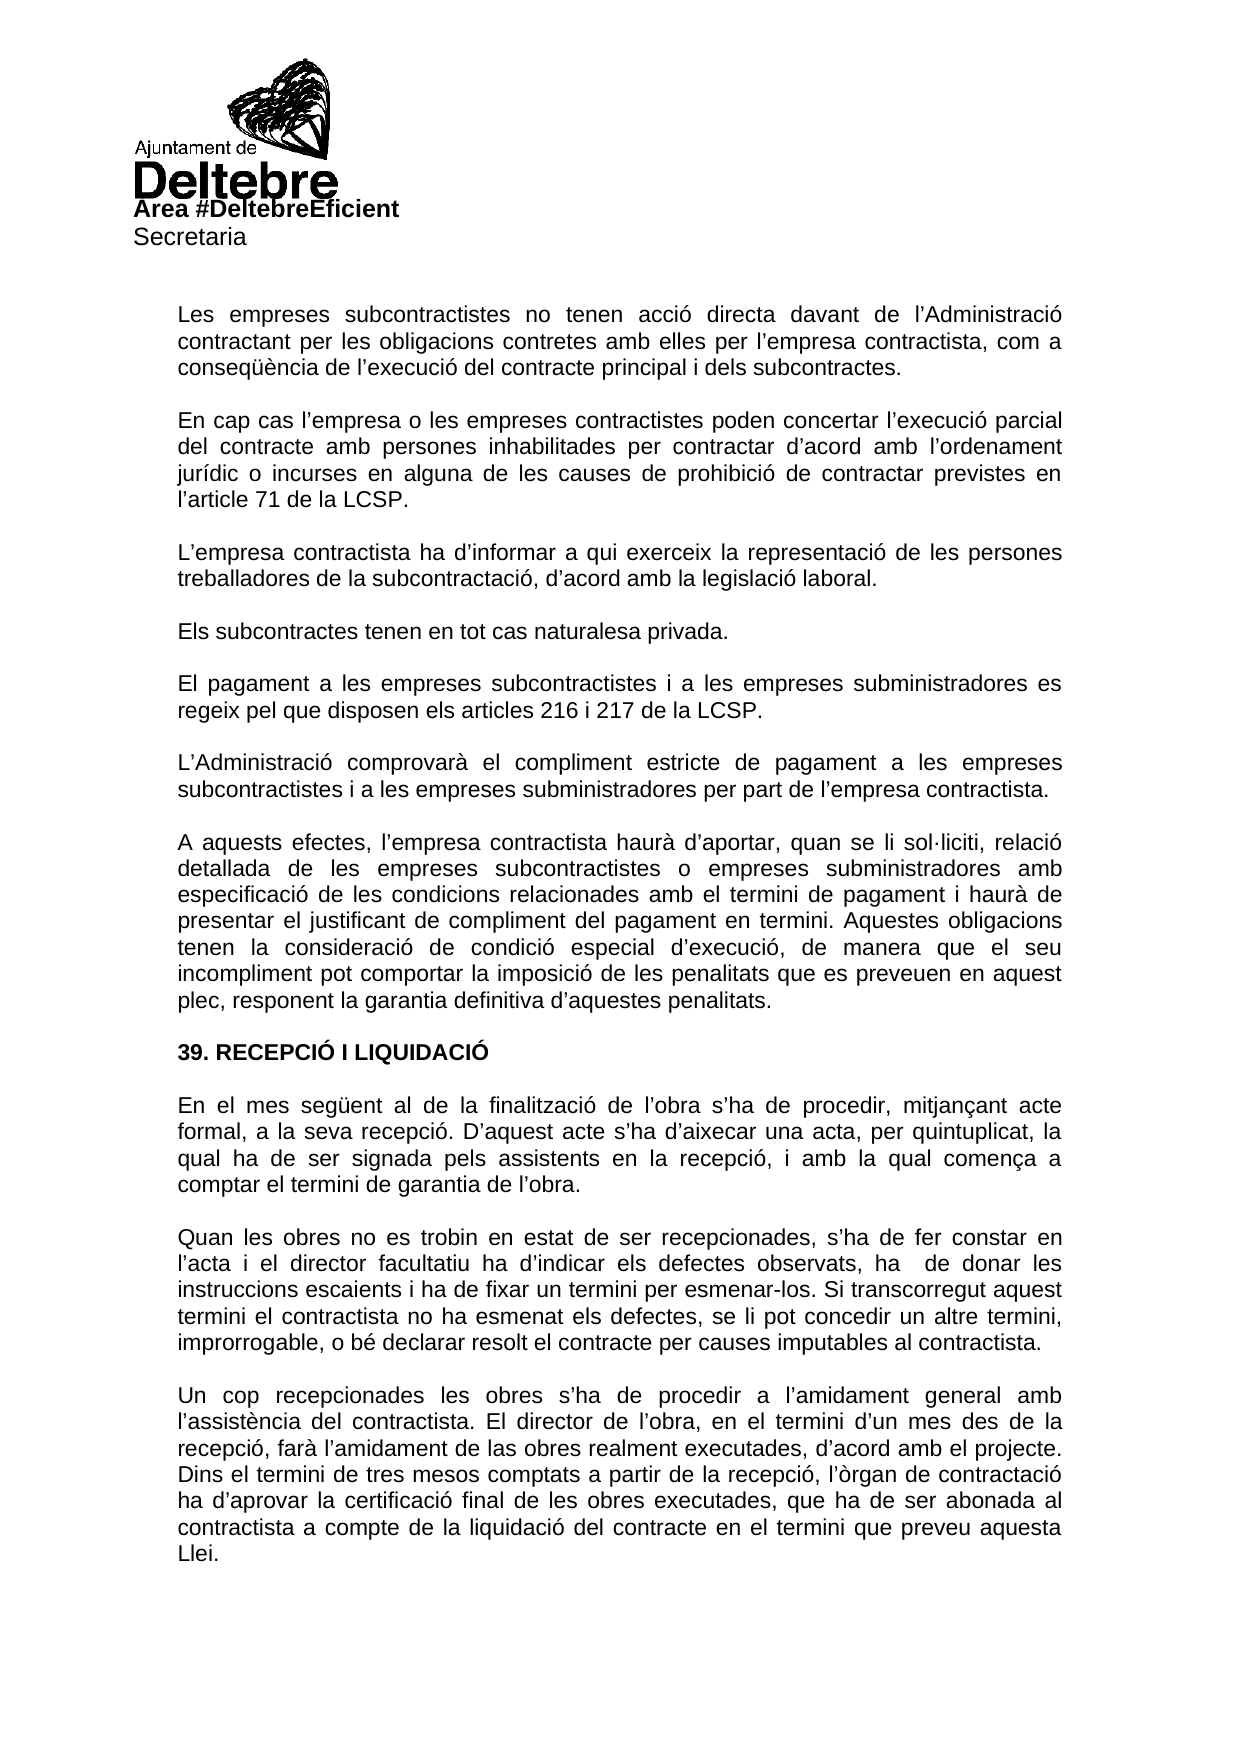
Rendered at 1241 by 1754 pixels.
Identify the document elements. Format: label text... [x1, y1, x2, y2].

text L’empresa contractista ha d’informar a qui exerceix la representació de les persones treballadores de la subcontractació, d’acord amb la legislació laboral. [177, 538, 1063, 591]
text El pagament a les empreses subcontractistes i a les empreses subministradores es regeix pel que disposen els articles 216 i 217 de la LCSP. [177, 670, 1063, 723]
text A aquests efectes, l’empresa contractista haurà d’aportar, quan se li sol·liciti, relació detallada de les empreses subcontractistes o empreses subministradores amb especificació de les condicions relacionades amb el termini de pagament i haurà de presentar el justificant de compliment del pagament en termini. Aquestes obligacions tenen la consideració de condició especial d’execució, de manera que el seu incompliment pot comportar la imposició de les penalitats que es preveuen en aquest plec, responent la garantia definitiva d’aquestes penalitats. [177, 828, 1063, 1013]
text Un cop recepcionades les obres s’ha de procedir a l’amidament general amb l’assistència del contractista. El director de l’obra, en el termini d’un mes des de la recepció, farà l’amidament de las obres realment executades, d’acord amb el projecte. Dins el termini de tres mesos comptats a partir de la recepció, l’òrgan de contractació ha d’aprovar la certificació final de les obres executades, que ha de ser abonada al contractista a compte de la liquidació del contracte en el termini que preveu aquesta Llei. [177, 1382, 1063, 1566]
text Quan les obres no es trobin en estat de ser recepcionades, s’ha de fer constar en l’acta i el director facultatiu ha d’indicar els defectes observats, ha de donar les instruccions escaients i ha de fixar un termini per esmenar-los. Si transcorregut aquest termini el contractista no ha esmenat els defectes, se li pot concedir un altre termini, improrrogable, o bé declarar resolt el contracte per causes imputables al contractista. [177, 1224, 1063, 1356]
text En cap cas l’empresa o les empreses contractistes poden concertar l’execució parcial del contracte amb persones inhabilitades per contractar d’acord amb l’ordenament jurídic o incurses en alguna de les causes de prohibició de contractar previstes en l’article 71 de la LCSP. [177, 407, 1063, 512]
text Les empreses subcontractistes no tenen acció directa davant de l’Administració contractant per les obligacions contretes amb elles per l’empresa contractista, com a conseqüència de l’execució del contracte principal i dels subcontractes. [177, 301, 1063, 380]
text En el mes següent al de la finalització de l’obra s’ha de procedir, mitjançant acte formal, a la seva recepció. D’aquest acte s’ha d’aixecar una acta, per quintuplicat, la qual ha de ser signada pels assistents en la recepció, i amb la qual comença a comptar el termini de garantia de l’obra. [177, 1092, 1063, 1197]
text 39. RECEPCIÓ I LIQUIDACIÓ [177, 1039, 1070, 1066]
text Els subcontractes tenen en tot cas naturalesa privada. [177, 618, 1063, 644]
text L’Administració comprovarà el compliment estricte de pagament a les empreses subcontractistes i a les empreses subministradores per part de l’empresa contractista. [177, 749, 1063, 802]
